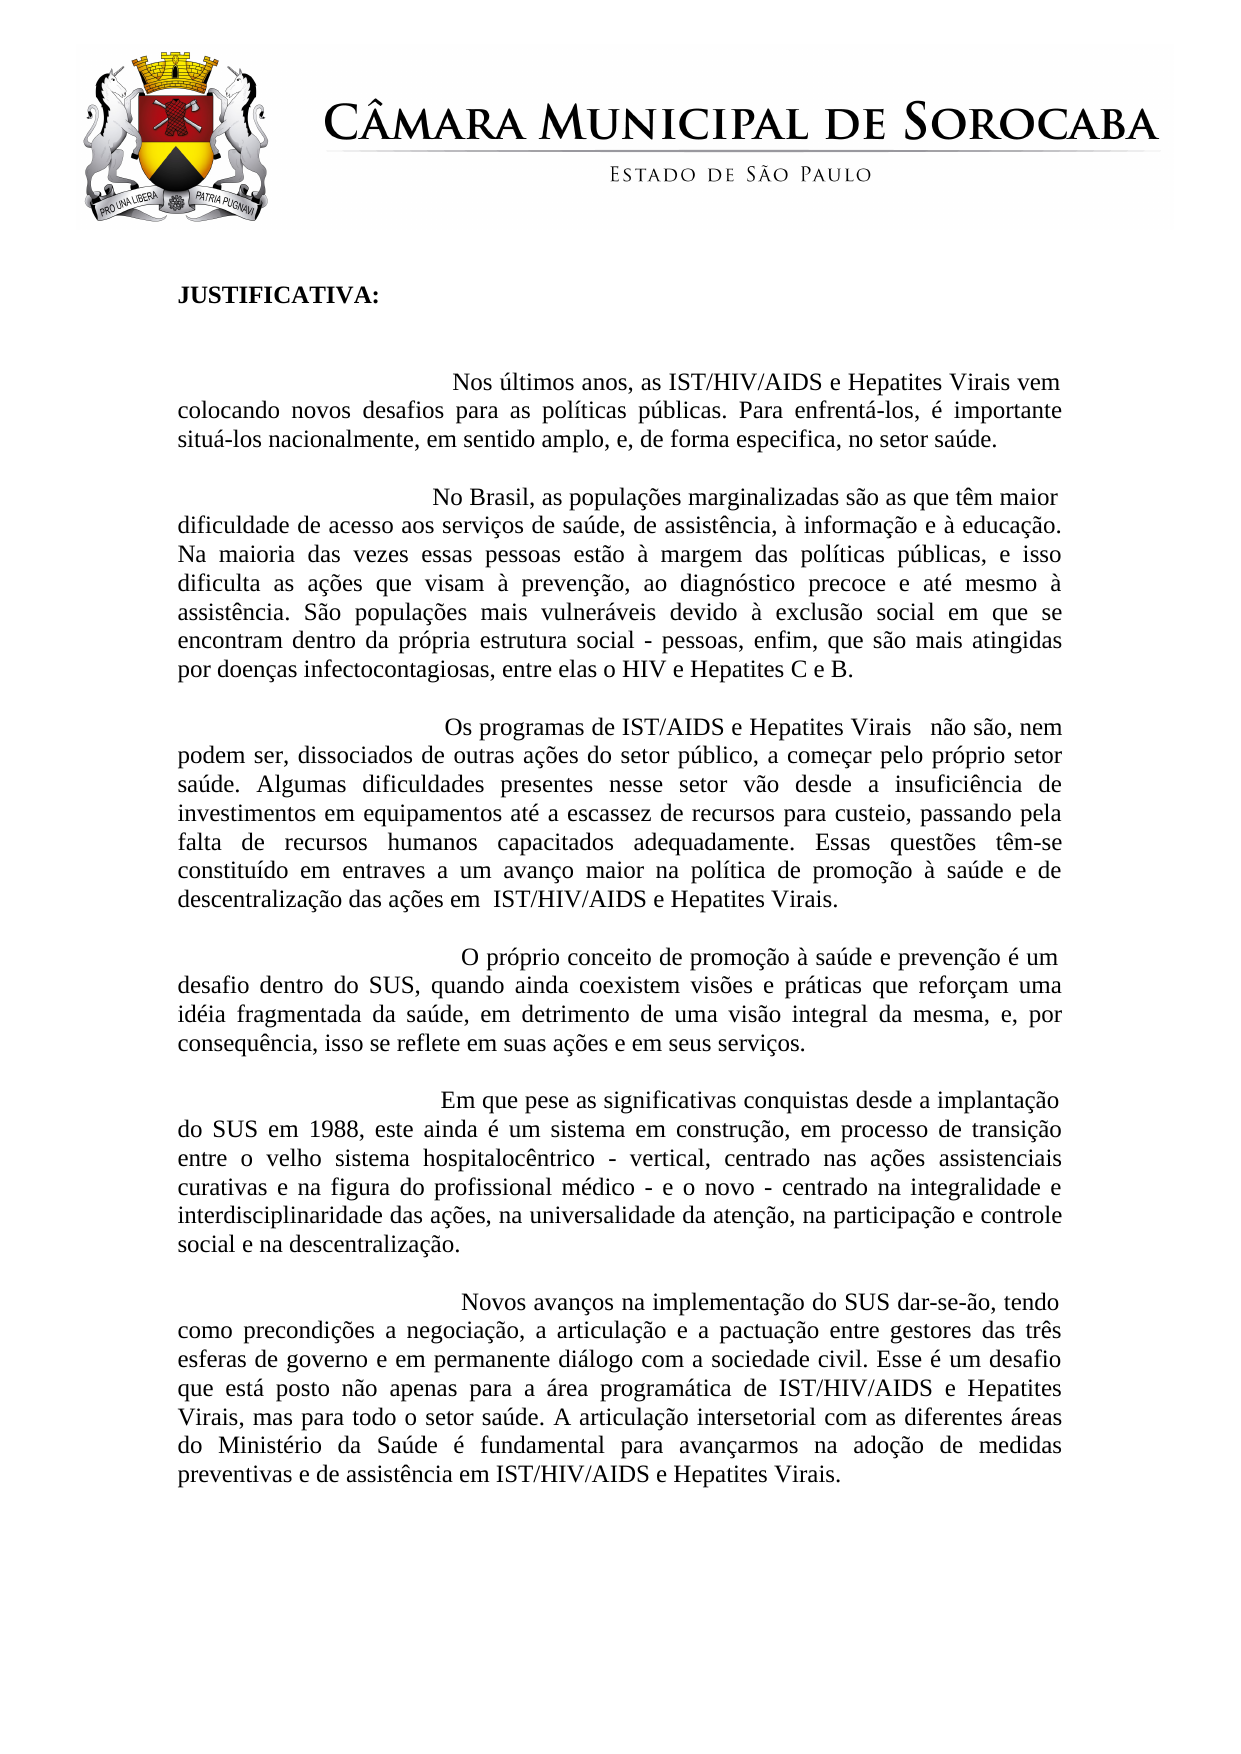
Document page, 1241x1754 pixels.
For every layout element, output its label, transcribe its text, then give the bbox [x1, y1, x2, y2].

picture [76, 44, 1174, 230]
text JUSTIFICATIVA: [177, 281, 1063, 309]
text Nos últimos anos, as IST/HIV/AIDS e Hepatites Virais vem colocando novos desafios para as políticas públicas. Para enfrentá-los, é importante situá-los nacionalmente, em sentido amplo, e, de forma especifica, no setor saúde. No Brasil, as populações marginalizadas são as que têm maior dificuldade de acesso aos serviços de saúde, de assistência, à informação e à educação. Na maioria das vezes essas pessoas estão à margem das políticas públicas, e isso dificulta as ações que visam à prevenção, ao diagnóstico precoce e até mesmo à assistência. São populações mais vulneráveis devido à exclusão social em que se encontram dentro da própria estrutura social - pessoas, enfim, que são mais atingidas por doenças infectocontagiosas, entre elas o HIV e Hepatites C e B. Os programas de IST/AIDS e Hepatites Virais não são, nem podem ser, dissociados de outras ações do setor público, a começar pelo próprio setor saúde. Algumas dificuldades presentes nesse setor vão desde a insuficiência de investimentos em equipamentos até a escassez de recursos para custeio, passando pela falta de recursos humanos capacitados adequadamente. Essas questões têm-se constituído em entraves a um avanço maior na política de promoção à saúde e de descentralização das ações em IST/HIV/AIDS e Hepatites Virais. O próprio conceito de promoção à saúde e prevenção é um desafio dentro do SUS, quando ainda coexistem visões e práticas que reforçam uma idéia fragmentada da saúde, em detrimento de uma visão integral da mesma, e, por consequência, isso se reflete em suas ações e em seus serviços. Em que pese as significativas conquistas desde a implantação do SUS em 1988, este ainda é um sistema em construção, em processo de transição entre o velho sistema hospitalocêntrico - vertical, centrado nas ações assistenciais curativas e na figura do profissional médico - e o novo - centrado na integralidade e interdisciplinaridade das ações, na universalidade da atenção, na participação e controle social e na descentralização. Novos avanços na implementação do SUS dar-se-ão, tendo como precondições a negociação, a articulação e a pactuação entre gestores das três esferas de governo e em permanente diálogo com a sociedade civil. Esse é um desafio que está posto não apenas para a área programática de IST/HIV/AIDS e Hepatites Virais, mas para todo o setor saúde. A articulação intersetorial com as diferentes áreas do Ministério da Saúde é fundamental para avançarmos na adoção de medidas preventivas e de assistência em IST/HIV/AIDS e Hepatites Virais. [177, 338, 1063, 1517]
